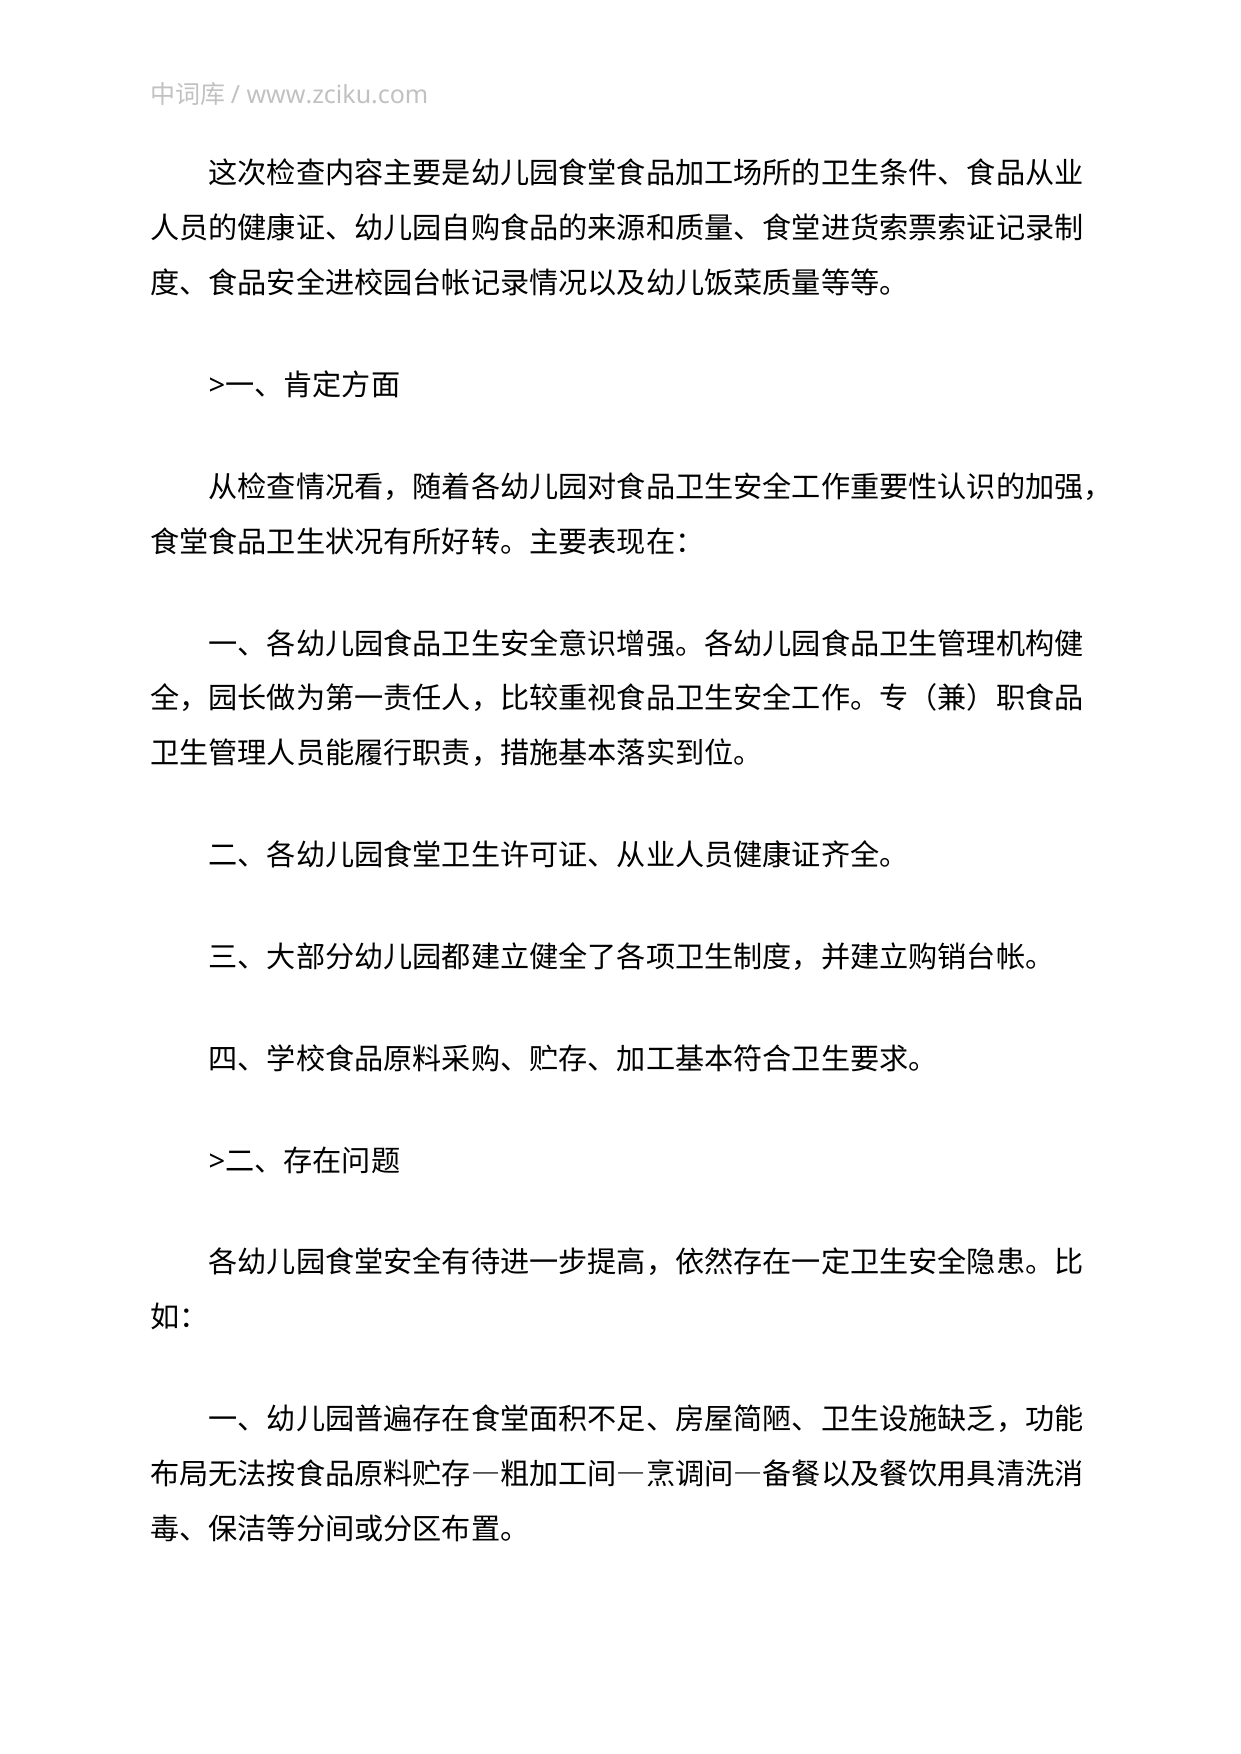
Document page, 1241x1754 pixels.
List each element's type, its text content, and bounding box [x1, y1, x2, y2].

text 四、学校食品原料采购、贮存、加工基本符合卫生要求。 [150, 1035, 1090, 1078]
text 一、幼儿园普遍存在食堂面积不足、房屋简陋、卫生设施缺乏，功能布局无法按食品原料贮存—粗加工间—烹调间—备餐以及餐饮用具清洗消毒、保洁等分间或分区布置。 [150, 1396, 1090, 1548]
text 二、各幼儿园食堂卫生许可证、从业人员健康证齐全。 [150, 832, 1090, 874]
text 这次检查内容主要是幼儿园食堂食品加工场所的卫生条件、食品从业人员的健康证、幼儿园自购食品的来源和质量、食堂进货索票索证记录制度、食品安全进校园台帐记录情况以及幼儿饭菜质量等等。 [150, 150, 1090, 302]
text 从检查情况看，随着各幼儿园对食品卫生安全工作重要性认识的加强，食堂食品卫生状况有所好转。主要表现在： [150, 463, 1090, 561]
text >二、存在问题 [150, 1137, 1090, 1179]
text 各幼儿园食堂安全有待进一步提高，依然存在一定卫生安全隐患。比如： [150, 1239, 1090, 1336]
text >一、肯定方面 [150, 362, 1090, 404]
text 三、大部分幼儿园都建立健全了各项卫生制度，并建立购销台帐。 [150, 933, 1090, 976]
text 一、各幼儿园食品卫生安全意识增强。各幼儿园食品卫生管理机构健全，园长做为第一责任人，比较重视食品卫生安全工作。专（兼）职食品卫生管理人员能履行职责，措施基本落实到位。 [150, 620, 1090, 772]
